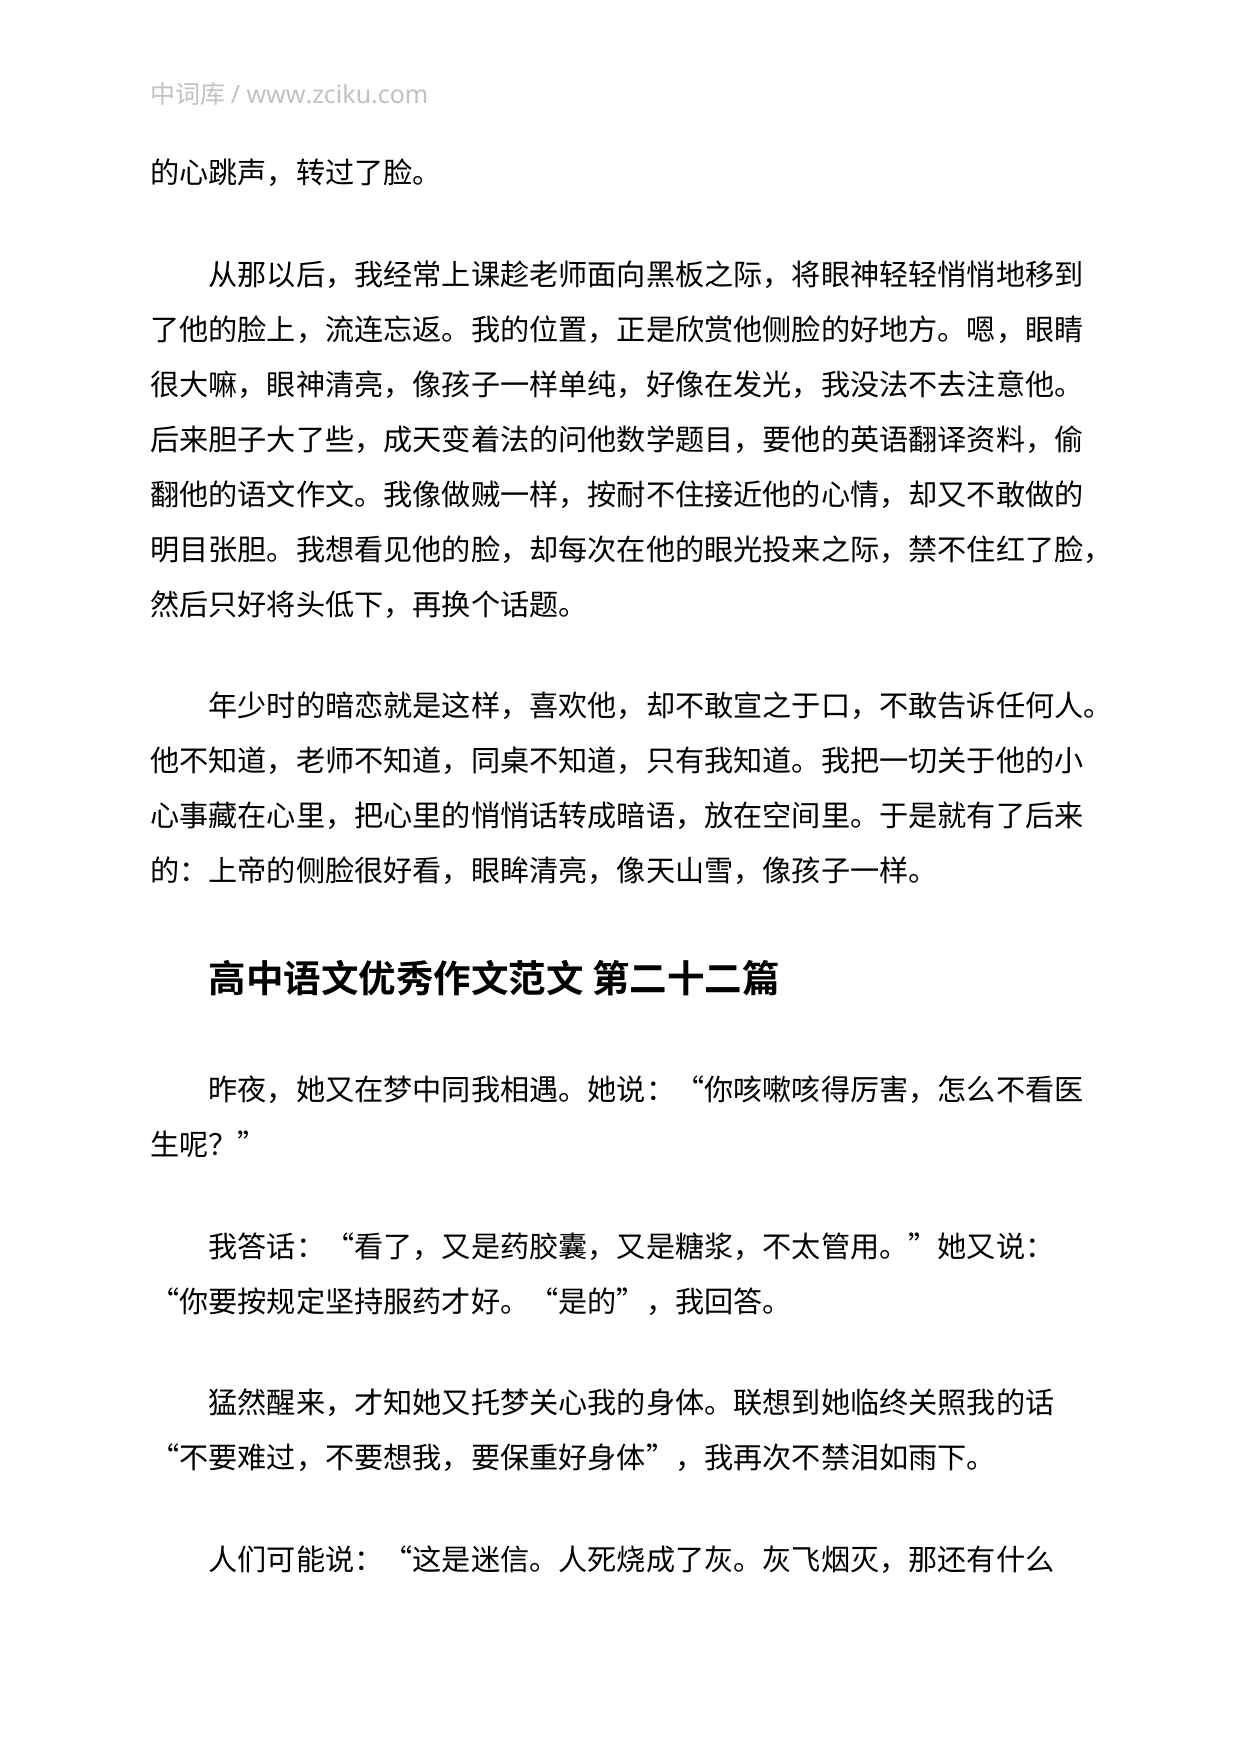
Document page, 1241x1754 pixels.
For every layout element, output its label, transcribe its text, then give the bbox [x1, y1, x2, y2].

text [150, 150, 1090, 192]
text 我答话：“看了，又是药胶囊，又是糖浆，不太管用。”她又说：“你要按规定坚持服药才好。“是的”，我回答。 [150, 1223, 1090, 1321]
text 高中语文优秀作文范文 第二十二篇 [150, 949, 1090, 1004]
text 年少时的暗恋就是这样，喜欢他，却不敢宣之于口，不敢告诉任何人。他不知道，老师不知道，同桌不知道，只有我知道。我把一切关于他的小心事藏在心里，把心里的悄悄话转成暗语，放在空间里。于是就有了后来的：上帝的侧脸很好看，眼眸清亮，像天山雪，像孩子一样。 [150, 683, 1090, 890]
text 从那以后，我经常上课趁老师面向黑板之际，将眼神轻轻悄悄地移到了他的脸上，流连忘返。我的位置，正是欣赏他侧脸的好地方。嗯，眼睛很大嘛，眼神清亮，像孩子一样单纯，好像在发光，我没法不去注意他。后来胆子大了些，成天变着法的问他数学题目，要他的英语翻译资料，偷翻他的语文作文。我像做贼一样，按耐不住接近他的心情，却又不敢做的明目张胆。我想看见他的脸，却每次在他的眼光投来之际，禁不住红了脸，然后只好将头低下，再换个话题。 [150, 252, 1090, 623]
text 昨夜，她又在梦中同我相遇。她说：“你咳嗽咳得厉害，怎么不看医生呢？” [150, 1067, 1090, 1164]
text 猛然醒来，才知她又托梦关心我的身体。联想到她临终关照我的话“不要难过，不要想我，要保重好身体”，我再次不禁泪如雨下。 [150, 1380, 1090, 1477]
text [150, 1537, 1090, 1579]
